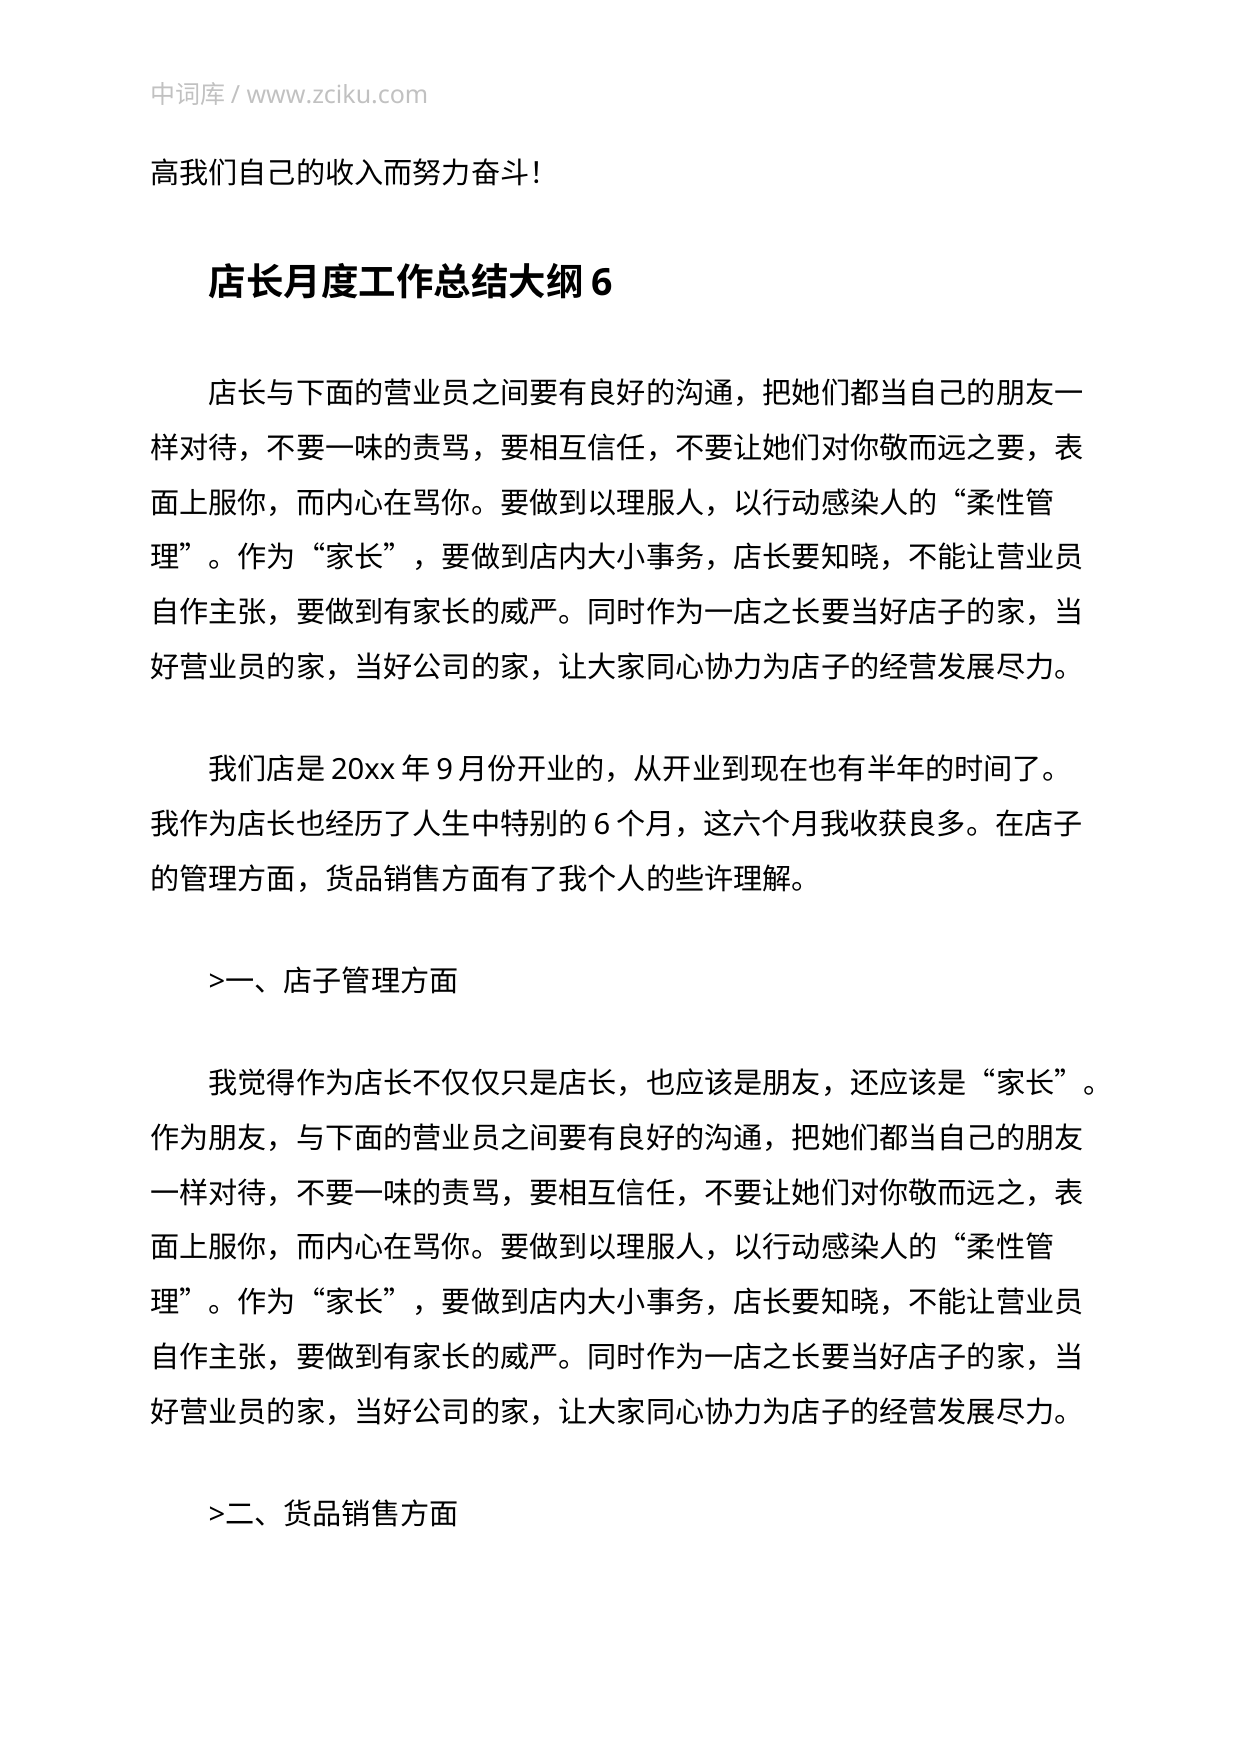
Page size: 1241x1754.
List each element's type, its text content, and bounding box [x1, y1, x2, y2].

text 店长与下面的营业员之间要有良好的沟通，把她们都当自己的朋友一样对待，不要一味的责骂，要相互信任，不要让她们对你敬而远之要，表面上服你，而内心在骂你。要做到以理服人，以行动感染人的“柔性管理”。作为“家长”，要做到店内大小事务，店长要知晓，不能让营业员自作主张，要做到有家长的威严。同时作为一店之长要当好店子的家，当好营业员的家，当好公司的家，让大家同心协力为店子的经营发展尽力。 [150, 369, 1090, 686]
text 我们店是20xx年9月份开业的，从开业到现在也有半年的时间了。我作为店长也经历了人生中特别的6个月，这六个月我收获良多。在店子的管理方面，货品销售方面有了我个人的些许理解。 [150, 746, 1090, 898]
text >一、店子管理方面 [150, 957, 1090, 1000]
text >二、货品销售方面 [150, 1491, 1090, 1533]
text 我觉得作为店长不仅仅只是店长，也应该是朋友，还应该是“家长”。作为朋友，与下面的营业员之间要有良好的沟通，把她们都当自己的朋友一样对待，不要一味的责骂，要相互信任，不要让她们对你敬而远之，表面上服你，而内心在骂你。要做到以理服人，以行动感染人的“柔性管理”。作为“家长”，要做到店内大小事务，店长要知晓，不能让营业员自作主张，要做到有家长的威严。同时作为一店之长要当好店子的家，当好营业员的家，当好公司的家，让大家同心协力为店子的经营发展尽力。 [150, 1059, 1090, 1431]
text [150, 150, 1090, 192]
text 店长月度工作总结大纲6 [150, 252, 1090, 306]
